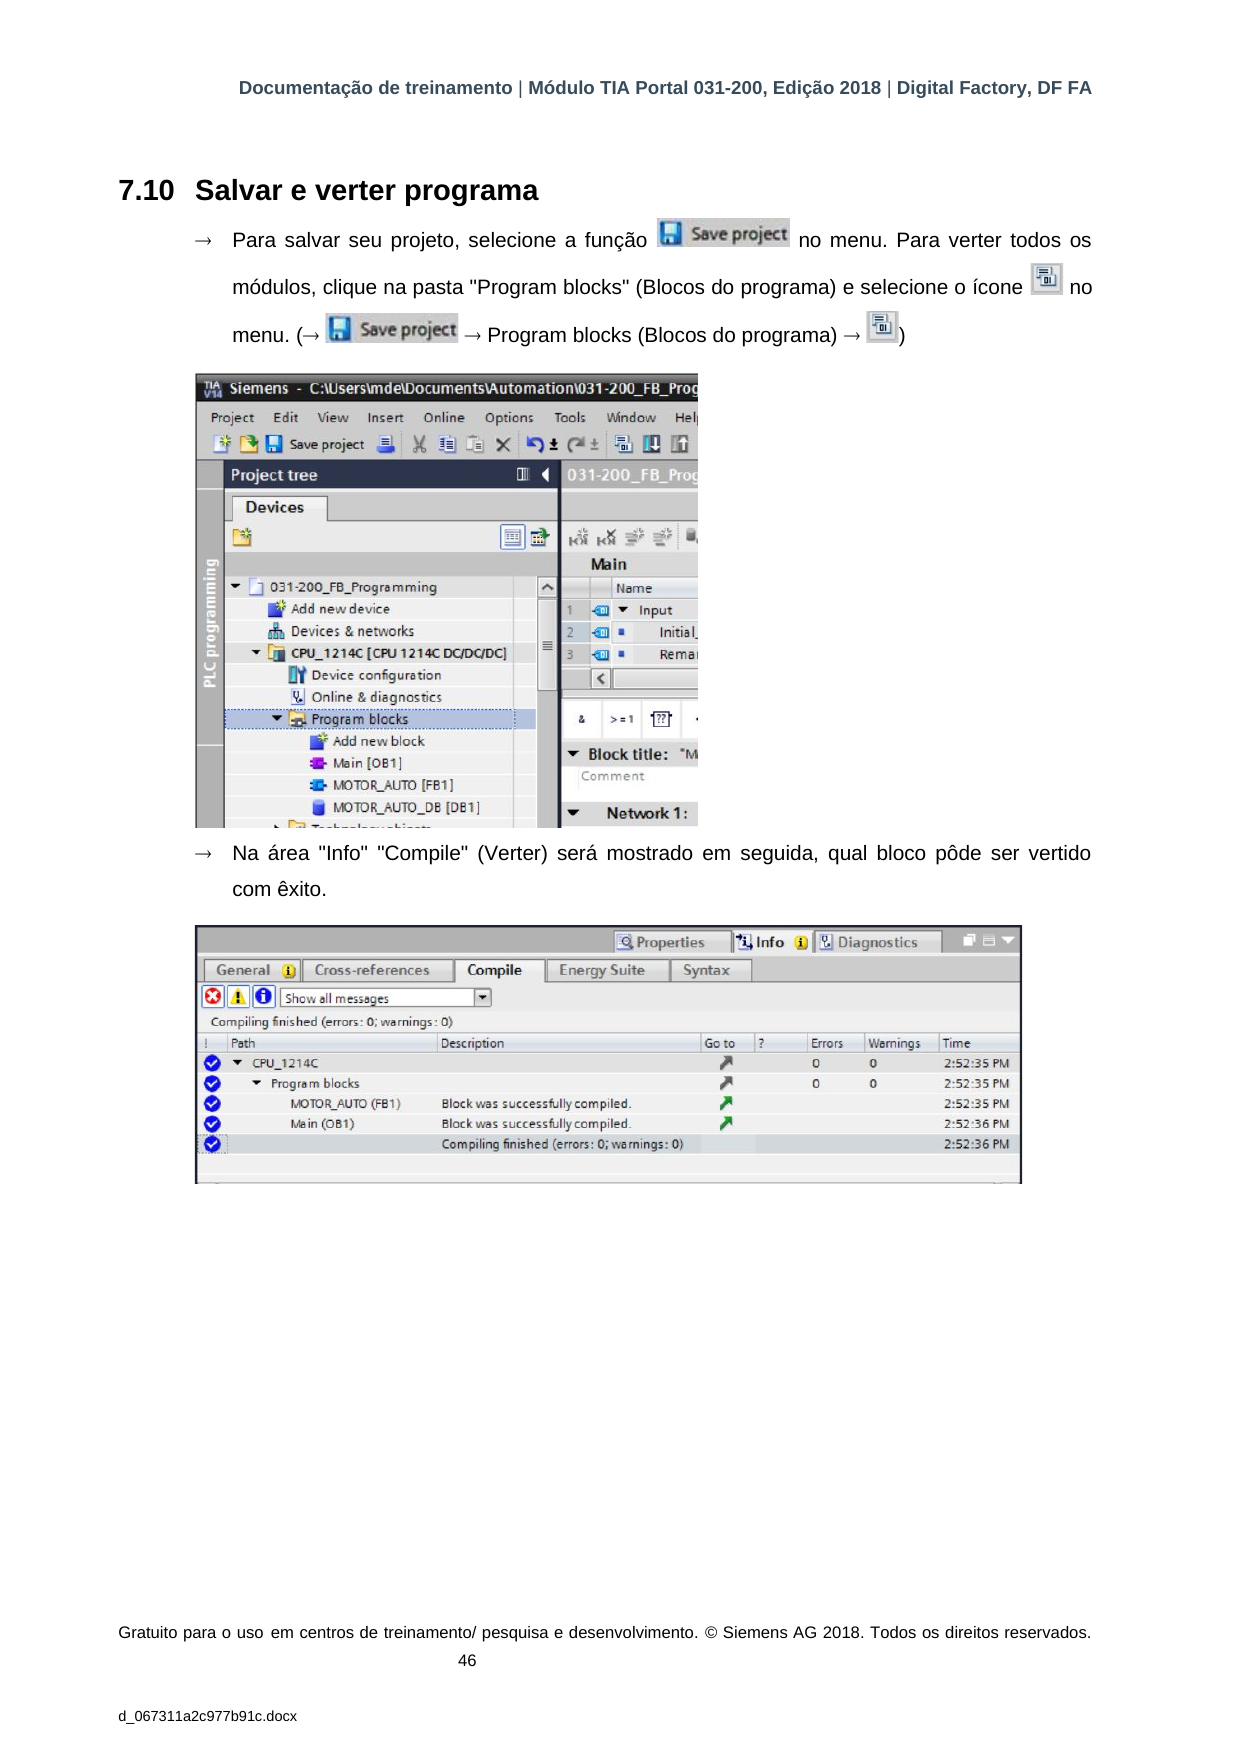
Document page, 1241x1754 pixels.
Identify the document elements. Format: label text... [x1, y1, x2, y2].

picture [325, 313, 459, 343]
text Na área "Info" "Compile" (Verter) será mostrado em seguida, qual bloco pôde ser vertido com êxito. [195, 840, 1092, 900]
picture [656, 218, 790, 247]
picture [1030, 263, 1064, 295]
picture [194, 925, 1023, 1184]
picture [866, 311, 899, 343]
subtitle Salvar e verter programa [118, 173, 1092, 206]
picture [194, 371, 698, 828]
text Para salvar seu projeto, selecione a função no menu. Para verter todos os módulos, clique na pasta "Program blocks" (Blocos do programa) e selecione o ícone no menu. ( Program blocks (Blocos do programa) ) [195, 219, 1092, 347]
